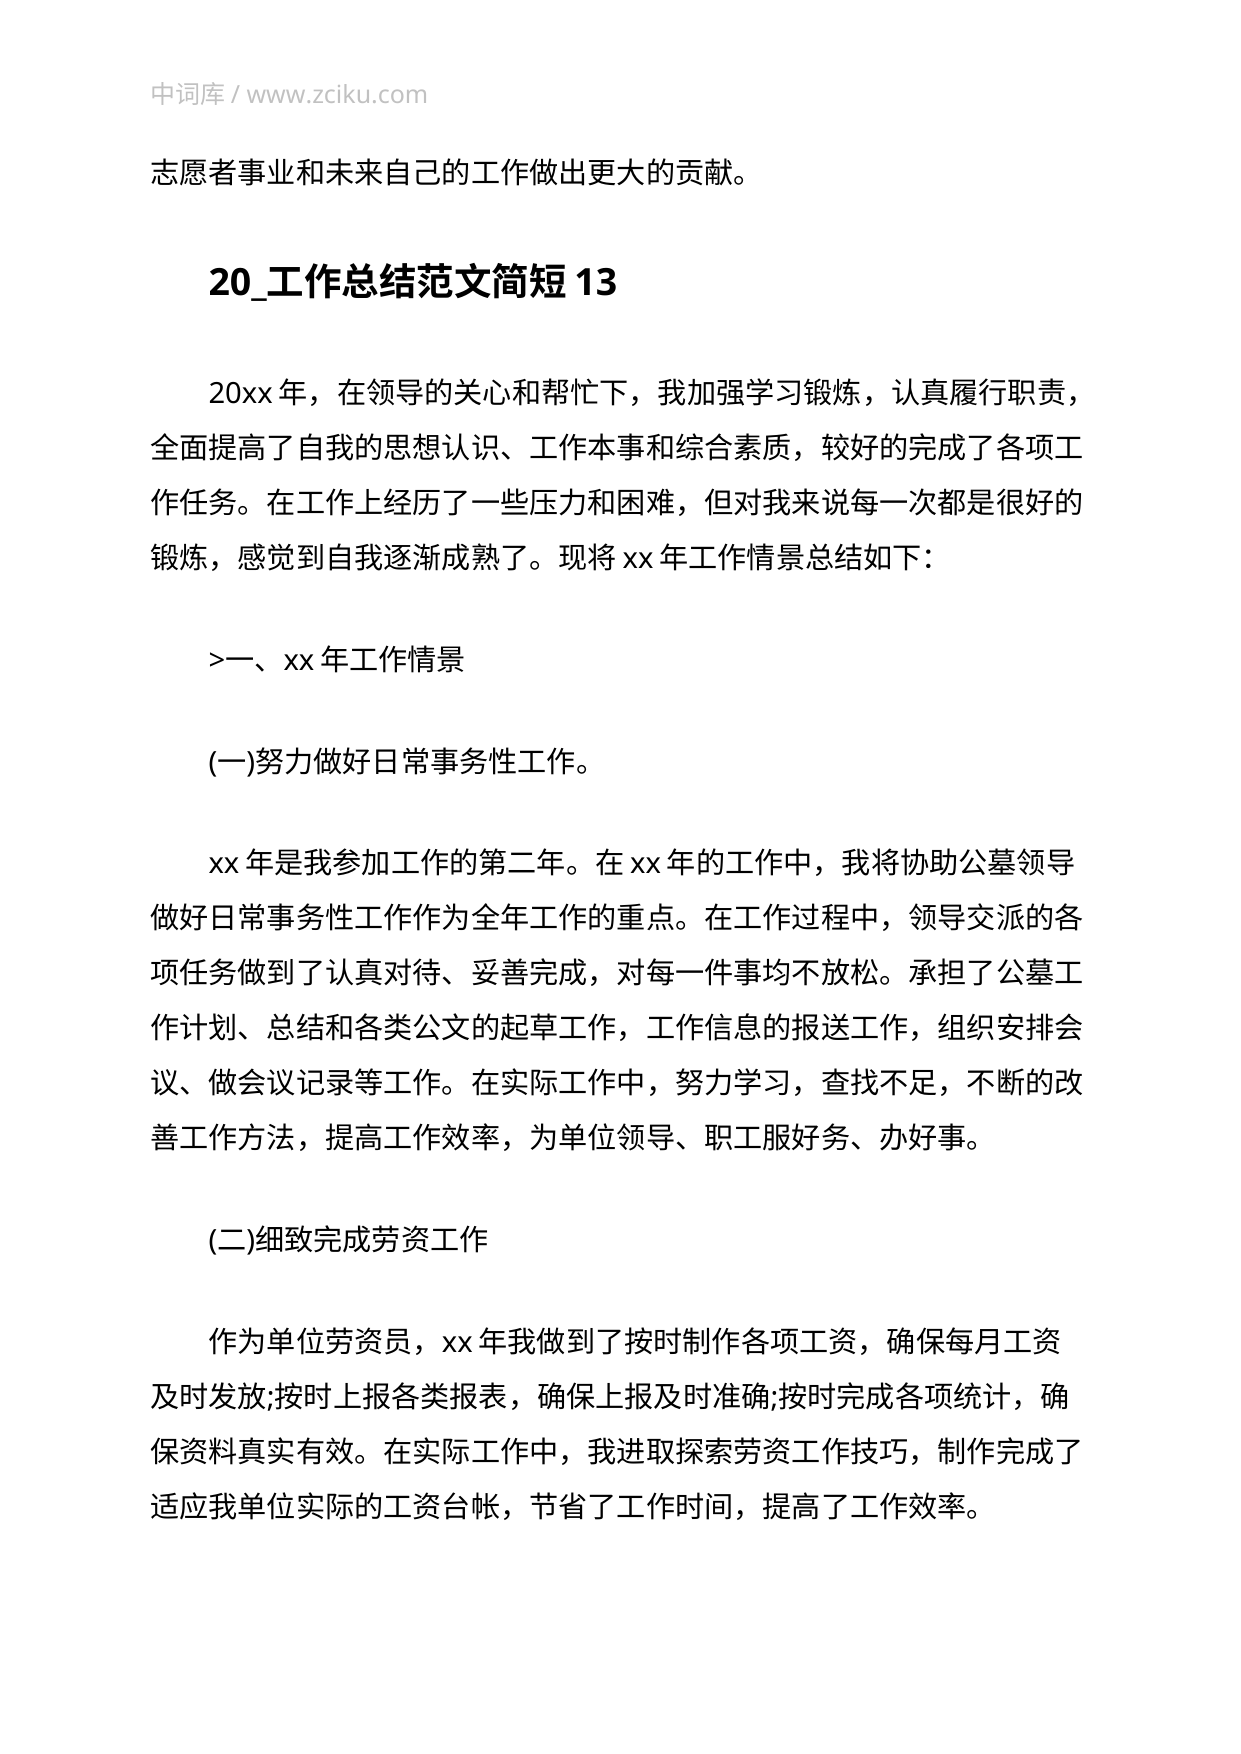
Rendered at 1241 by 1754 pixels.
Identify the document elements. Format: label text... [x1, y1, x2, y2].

text >一、xx年工作情景 [150, 636, 1090, 678]
text xx年是我参加工作的第二年。在xx年的工作中，我将协助公墓领导做好日常事务性工作作为全年工作的重点。在工作过程中，领导交派的各项任务做到了认真对待、妥善完成，对每一件事均不放松。承担了公墓工作计划、总结和各类公文的起草工作，工作信息的报送工作，组织安排会议、做会议记录等工作。在实际工作中，努力学习，查找不足，不断的改善工作方法，提高工作效率，为单位领导、职工服好务、办好事。 [150, 840, 1090, 1157]
text (一)努力做好日常事务性工作。 [150, 738, 1090, 781]
text 作为单位劳资员，xx年我做到了按时制作各项工资，确保每月工资及时发放;按时上报各类报表，确保上报及时准确;按时完成各项统计，确保资料真实有效。在实际工作中，我进取探索劳资工作技巧，制作完成了适应我单位实际的工资台帐，节省了工作时间，提高了工作效率。 [150, 1318, 1090, 1526]
text 20xx年，在领导的关心和帮忙下，我加强学习锻炼，认真履行职责，全面提高了自我的思想认识、工作本事和综合素质，较好的完成了各项工作任务。在工作上经历了一些压力和困难，但对我来说每一次都是很好的锻炼，感觉到自我逐渐成熟了。现将xx年工作情景总结如下： [150, 369, 1090, 577]
text 20_工作总结范文简短13 [150, 252, 1090, 306]
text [150, 150, 1090, 192]
text (二)细致完成劳资工作 [150, 1216, 1090, 1259]
